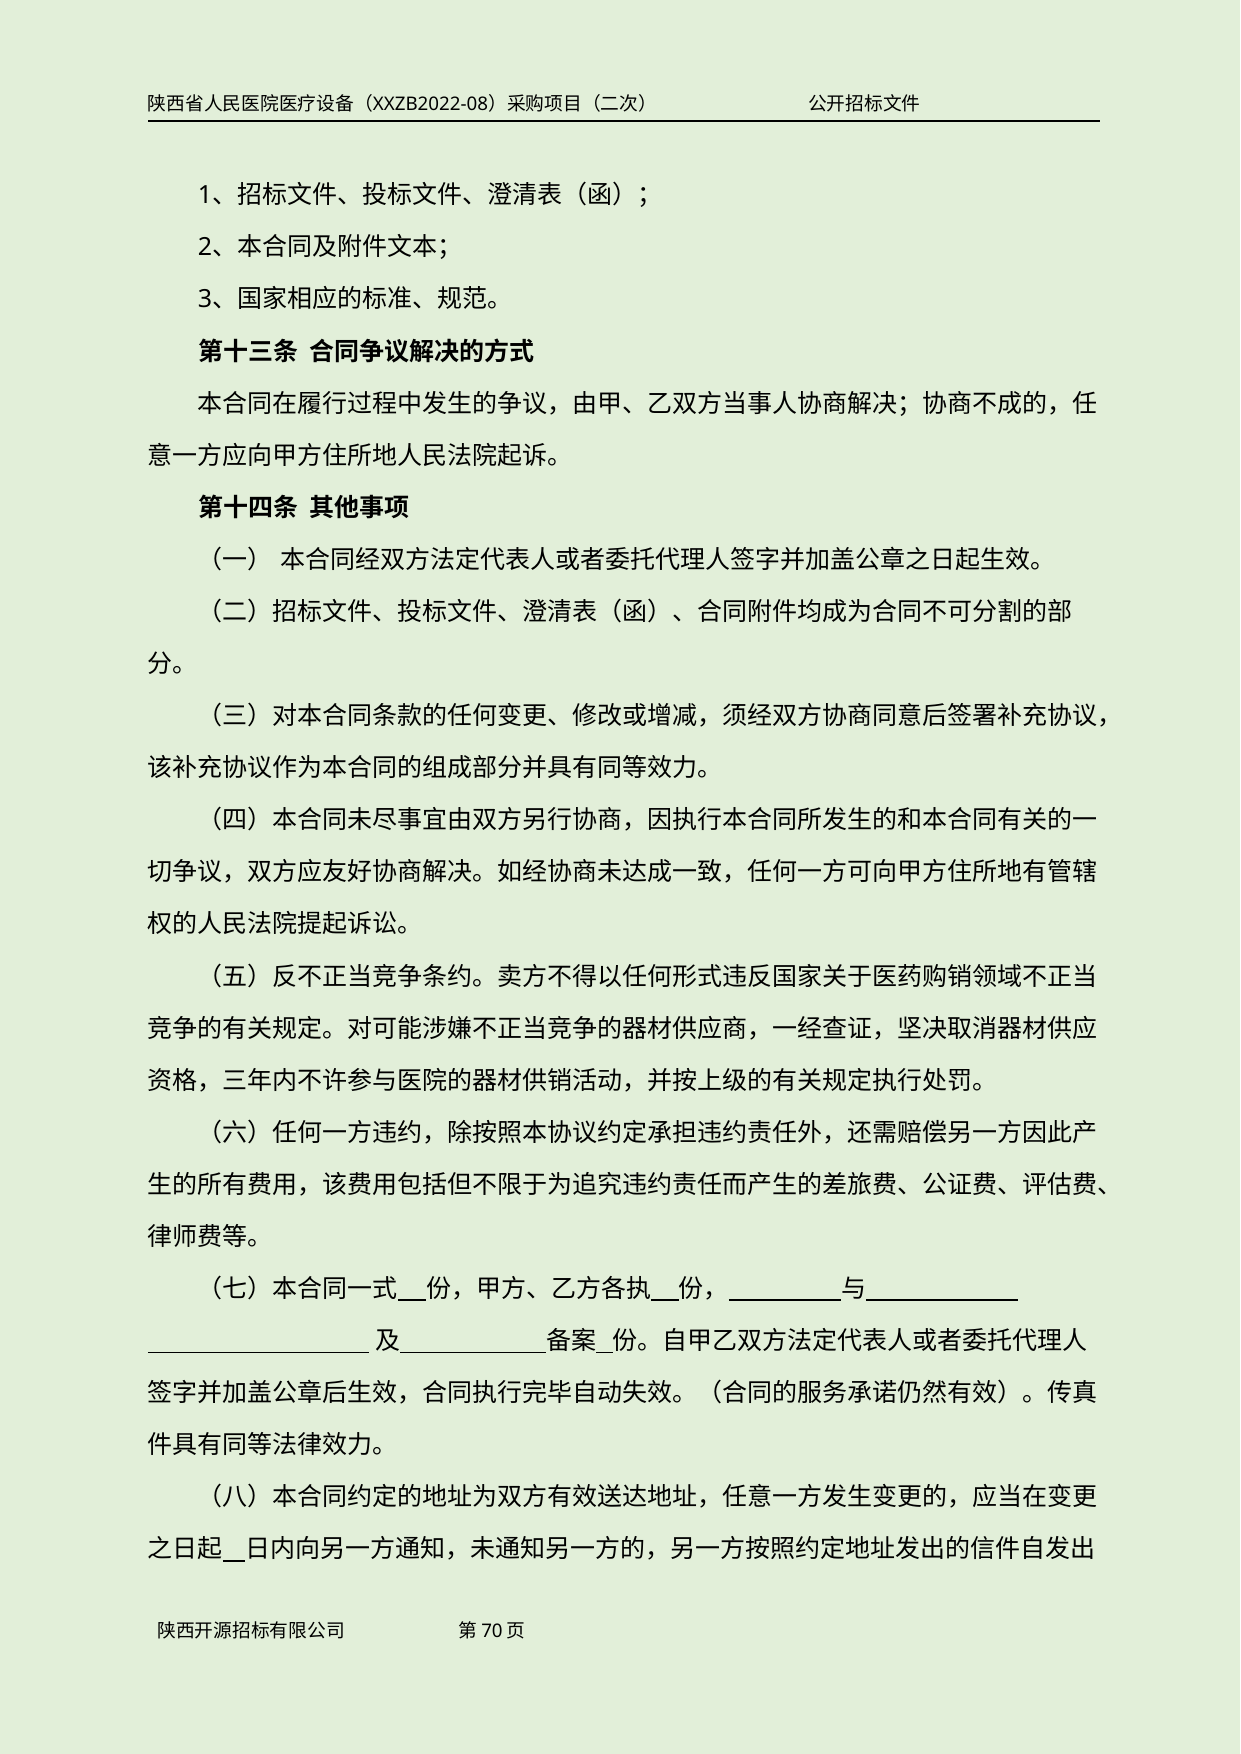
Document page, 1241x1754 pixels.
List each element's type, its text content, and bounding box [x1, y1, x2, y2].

text 3、国家相应的标准、规范。 [148, 266, 1100, 318]
text 第十三条 合同争议解决的方式 [148, 318, 1100, 370]
text 第十四条 其他事项 [148, 474, 1100, 527]
text （二）招标文件、投标文件、澄清表（函）、合同附件均成为合同不可分割的部 [198, 579, 1100, 631]
text 本合同在履行过程中发生的争议，由甲、乙双方当事人协商解决；协商不成的，任意一方应向甲方住所地人民法院起诉。 [148, 370, 1100, 474]
text 及 备案 份。自甲乙双方法定代表人或者委托代理人签字并加盖公章后生效，合同执行完毕自动失效。（合同的服务承诺仍然有效）。传真件具有同等法律效力。 [148, 1308, 1100, 1464]
text 1、招标文件、投标文件、澄清表（函）； [148, 162, 1100, 214]
text （三）对本合同条款的任何变更、修改或增减，须经双方协商同意后签署补充协议，该补充协议作为本合同的组成部分并具有同等效力。 [148, 683, 1100, 787]
text 分。 [148, 631, 1100, 683]
text 2、本合同及附件文本； [148, 214, 1100, 266]
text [148, 1464, 1100, 1568]
text （五）反不正当竞争条约。卖方不得以任何形式违反国家关于医药购销领域不正当竞争的有关规定。对可能涉嫌不正当竞争的器材供应商，一经查证，坚决取消器材供应资格，三年内不许参与医院的器材供销活动，并按上级的有关规定执行处罚。 [148, 943, 1100, 1099]
text （四）本合同未尽事宜由双方另行协商，因执行本合同所发生的和本合同有关的一切争议，双方应友好协商解决。如经协商未达成一致，任何一方可向甲方住所地有管辖权的人民法院提起诉讼。 [148, 787, 1100, 943]
list 本合同经双方法定代表人或者委托代理人签字并加盖公章之日起生效。 [198, 527, 1100, 579]
text （七）本合同一式 份，甲方、乙方各执 份， 与 [148, 1256, 1100, 1308]
text （六）任何一方违约，除按照本协议约定承担违约责任外，还需赔偿另一方因此产生的所有费用，该费用包括但不限于为追究违约责任而产生的差旅费、公证费、评估费、律师费等。 [148, 1099, 1100, 1256]
